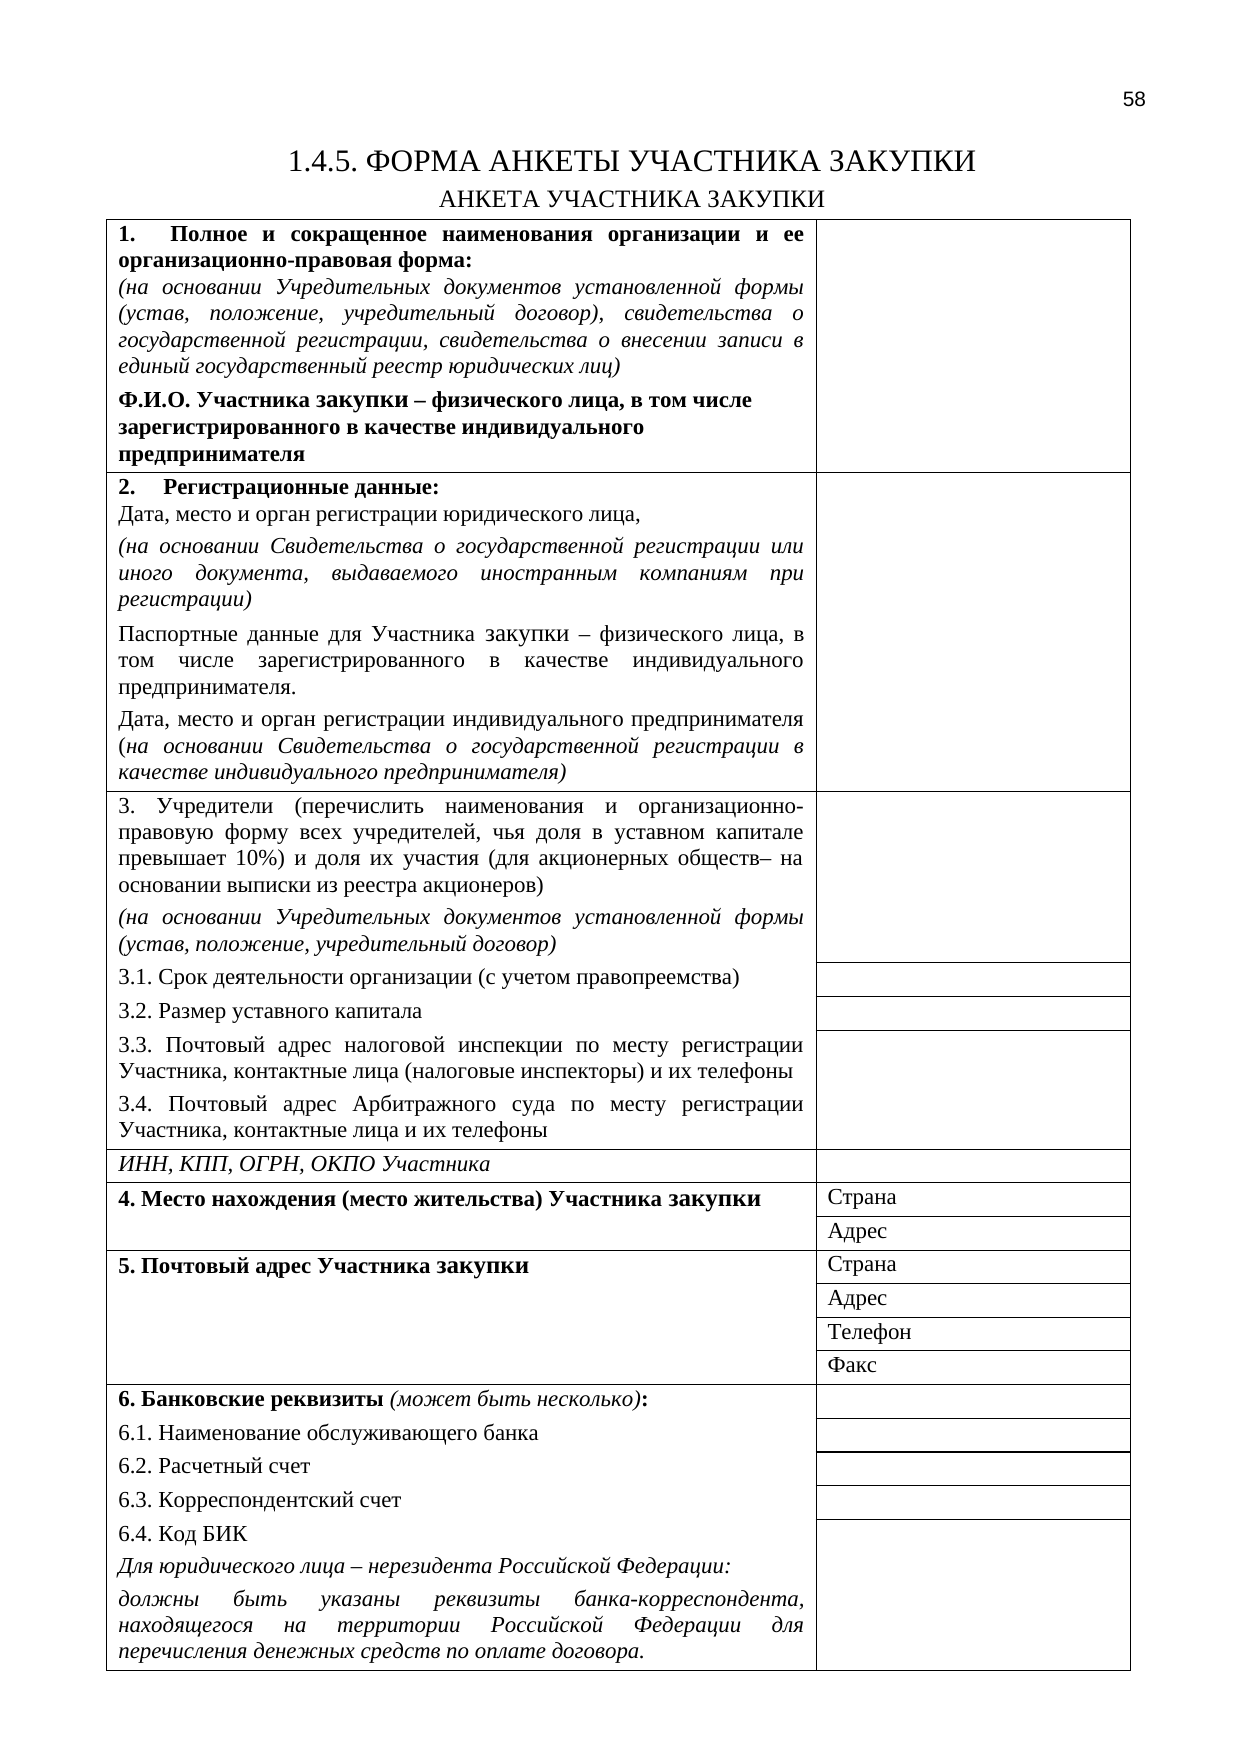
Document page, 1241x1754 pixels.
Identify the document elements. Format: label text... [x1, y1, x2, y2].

table_cell 3.2. Размер уставного капитала [107, 996, 816, 1029]
table_cell [817, 792, 1130, 962]
table_cell [817, 1520, 1130, 1670]
table_cell 3.1. Срок деятельности организации (с учетом правопреемства) [107, 962, 816, 996]
table_cell 6. Банковские реквизиты (может быть несколько): [107, 1385, 816, 1418]
table_cell 6.2. Расчетный счет [107, 1451, 816, 1485]
table_cell Страна [817, 1251, 1130, 1283]
table_header Полное и сокращенное наименования организации и ее организационно-правовая форма: (на основании Учредительных документов установленной формы (устав, положение, учредительный договор), свидетельства о государственной регистрации, свидетельства о внесении записи в единый государственный реестр юридических лиц) Ф.И.О. Участника закупки – физического лица, в том числе зарегистрированного в качестве индивидуального предпринимателя [107, 220, 816, 472]
table_cell Страна [817, 1183, 1130, 1216]
table_header [817, 220, 1130, 472]
table_cell 4. Место нахождения (место жительства) Участника закупки [107, 1183, 816, 1249]
table_cell Телефон [817, 1318, 1130, 1350]
table_cell [817, 963, 1130, 996]
table_cell 6.3. Корреспондентский счет [107, 1485, 816, 1519]
table_cell [817, 1453, 1130, 1485]
table_cell [817, 1385, 1130, 1418]
table_cell [817, 1150, 1130, 1182]
subtitle 1.4.5. ФОРМА АНКЕТЫ УЧАСТНИКА ЗАКУПКИ [118, 142, 1146, 178]
table_cell Регистрационные данные: Дата, место и орган регистрации юридического лица, (на основании Свидетельства о государственной регистрации или иного документа, выдаваемого иностранным компаниям при регистрации) Паспортные данные для Участника закупки – физического лица, в том числе зарегистрированного в качестве индивидуального предпринимателя. Дата, место и орган регистрации индивидуального предпринимателя (на основании Свидетельства о государственной регистрации в качестве индивидуального предпринимателя) [107, 473, 816, 791]
table_cell 6.4. Код БИК Для юридического лица – нерезидента Российской Федерации: должны быть указаны реквизиты банка-корреспондента, находящегося на территории Российской Федерации для перечисления денежных средств по оплате договора. [107, 1519, 816, 1670]
table_cell 6.1. Наименование обслуживающего банка [107, 1418, 816, 1451]
table_cell [817, 997, 1130, 1029]
table_cell 3. Учредители (перечислить наименования и организационно-правовую форму всех учредителей, чья доля в уставном капитале превышает 10%) и доля их участия (для акционерных обществ– на основании выписки из реестра акционеров) (на основании Учредительных документов установленной формы (устав, положение, учредительный договор) [107, 792, 816, 962]
table_cell [817, 1486, 1130, 1519]
table_cell [817, 473, 1130, 791]
table_cell Адрес [817, 1284, 1130, 1317]
text АНКЕТА УЧАСТНИКА ЗАКУПКИ [118, 184, 1146, 213]
table_cell ИНН, КПП, ОГРН, ОКПО Участника [107, 1150, 816, 1182]
table_cell Адрес [817, 1217, 1130, 1249]
table_cell [817, 1419, 1130, 1451]
table_cell [817, 1031, 1130, 1148]
table_cell 3.3. Почтовый адрес налоговой инспекции по месту регистрации Участника, контактные лица (налоговые инспекторы) и их телефоны 3.4. Почтовый адрес Арбитражного суда по месту регистрации Участника, контактные лица и их телефоны [107, 1030, 816, 1148]
table_cell 5. Почтовый адрес Участника закупки [107, 1251, 816, 1384]
table_cell Факс [817, 1351, 1130, 1384]
